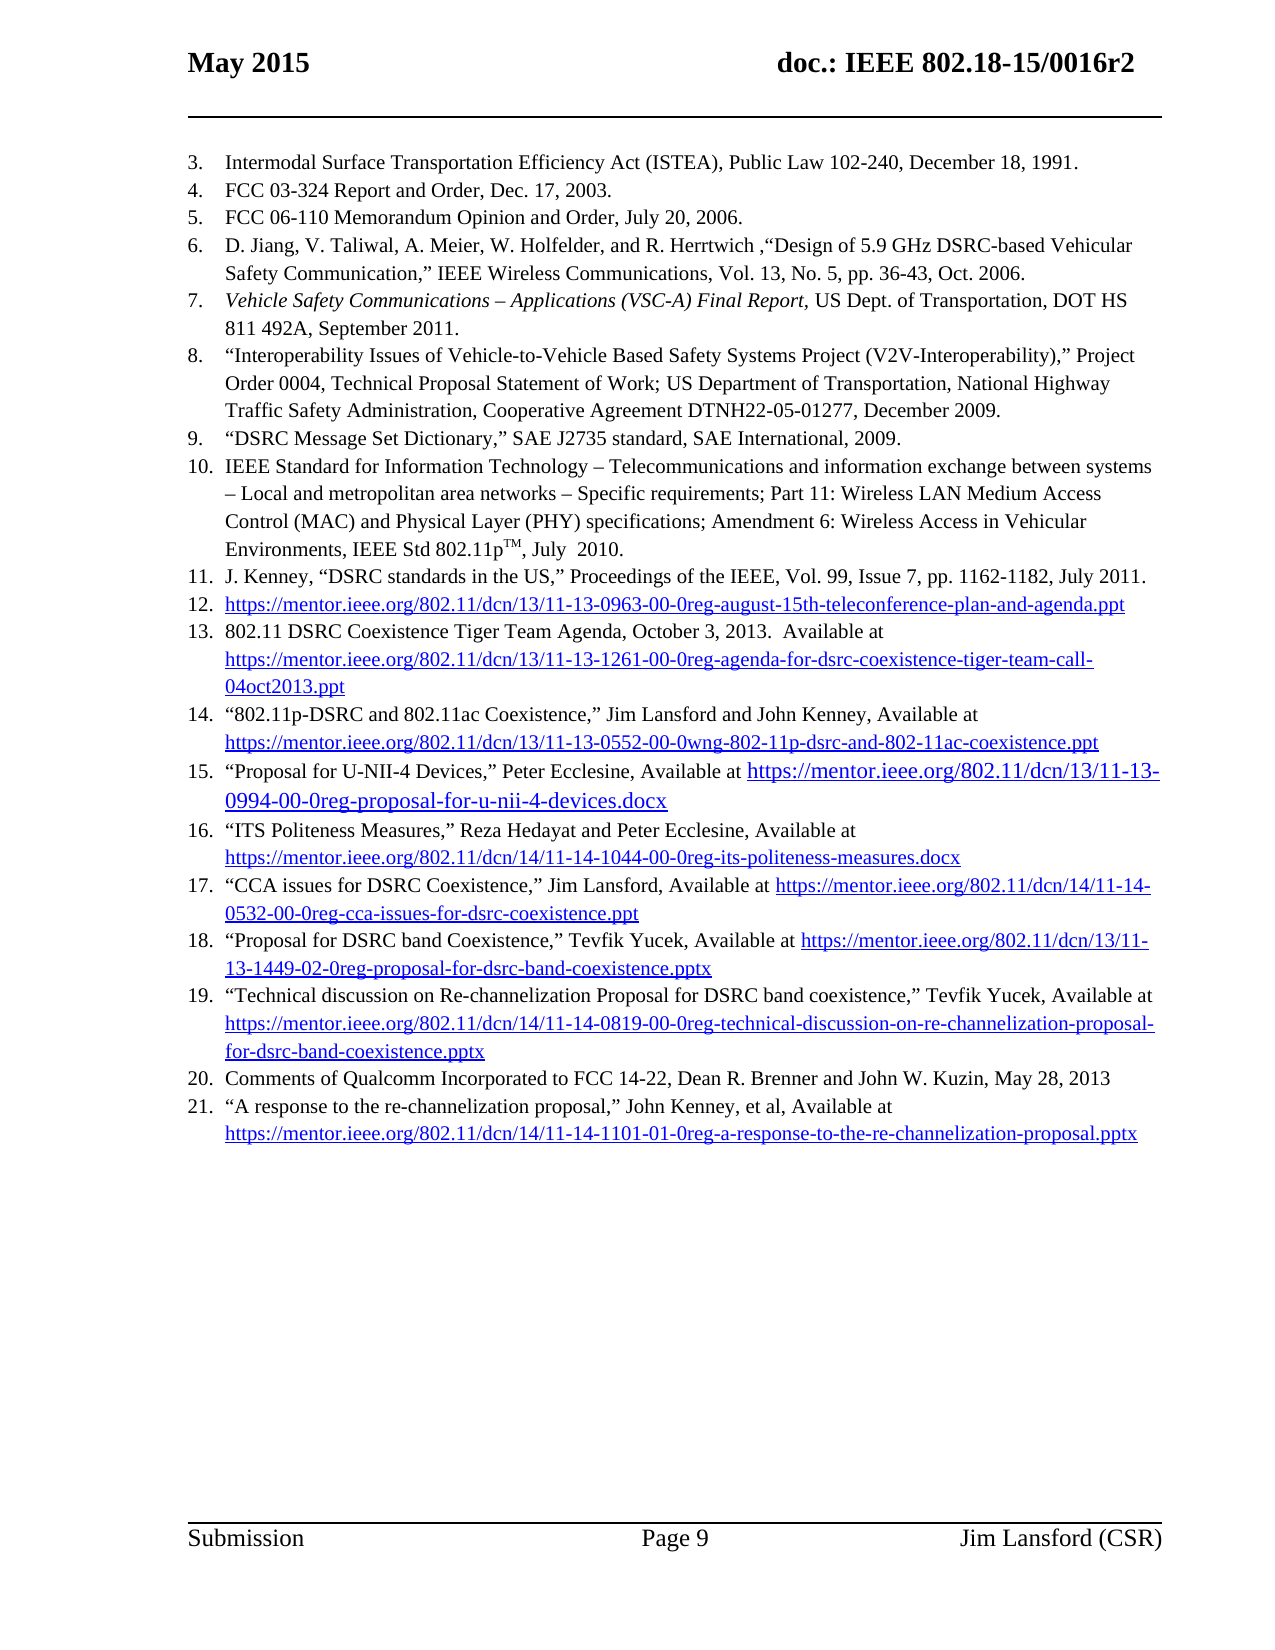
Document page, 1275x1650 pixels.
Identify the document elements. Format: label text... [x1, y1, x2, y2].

list “DSRC Message Set Dictionary,” SAE J2735 standard, SAE International, 2009. [187, 426, 1162, 450]
list Comments of Qualcomm Incorporated to FCC 14-22, Dean R. Brenner and John W. Kuzin, May 28, 2013 [187, 1066, 1162, 1090]
list “CCA issues for DSRC Coexistence,” Jim Lansford, Available at https://mentor.ieee.org/802.11/dcn/14/11-14-0532-00-0reg-cca-issues-for-dsrc-coexistence.ppt [187, 873, 1162, 924]
list “Proposal for U-NII-4 Devices,” Peter Ecclesine, Available at https://mentor.ieee.org/802.11/dcn/13/11-13-0994-00-0reg-proposal-for-u-nii-4-devices.docx [187, 757, 1162, 814]
list https://mentor.ieee.org/802.11/dcn/13/11-13-0963-00-0reg-august-15th-teleconference-plan-and-agenda.ppt [187, 592, 1162, 616]
list “A response to the re-channelization proposal,” John Kenney, et al, Available at https://mentor.ieee.org/802.11/dcn/14/11-14-1101-01-0reg-a-response-to-the-re-channelization-proposal.pptx [187, 1094, 1162, 1145]
list “Proposal for DSRC band Coexistence,” Tevfik Yucek, Available at https://mentor.ieee.org/802.11/dcn/13/11-13-1449-02-0reg-proposal-for-dsrc-band-coexistence.pptx [187, 928, 1162, 980]
list 802.11 DSRC Coexistence Tiger Team Agenda, October 3, 2013. Available at https://mentor.ieee.org/802.11/dcn/13/11-13-1261-00-0reg-agenda-for-dsrc-coexistence-tiger-team-call-04oct2013.ppt [187, 619, 1162, 698]
list “Technical discussion on Re-channelization Proposal for DSRC band coexistence,” Tevfik Yucek, Available at https://mentor.ieee.org/802.11/dcn/14/11-14-0819-00-0reg-technical-discussion-on-re-channelization-proposal-for-dsrc-band-coexistence.pptx [187, 983, 1162, 1063]
list “802.11p-DSRC and 802.11ac Coexistence,” Jim Lansford and John Kenney, Available at https://mentor.ieee.org/802.11/dcn/13/11-13-0552-00-0wng-802-11p-dsrc-and-802-11ac-coexistence.ppt [187, 702, 1162, 754]
list FCC 06-110 Memorandum Opinion and Order, July 20, 2006. [187, 205, 1162, 229]
list Vehicle Safety Communications – Applications (VSC-A) Final Report, US Dept. of Transportation, DOT HS 811 492A, September 2011. [187, 288, 1162, 340]
list D. Jiang, V. Taliwal, A. Meier, W. Holfelder, and R. Herrtwich ,“Design of 5.9 GHz DSRC-based Vehicular Safety Communication,” IEEE Wireless Communications, Vol. 13, No. 5, pp. 36-43, Oct. 2006. [187, 233, 1162, 284]
list “Interoperability Issues of Vehicle-to-Vehicle Based Safety Systems Project (V2V-Interoperability),” Project Order 0004, Technical Proposal Statement of Work; US Department of Transportation, National Highway Traffic Safety Administration, Cooperative Agreement DTNH22-05-01277, December 2009. [187, 343, 1162, 422]
list FCC 03-324 Report and Order, Dec. 17, 2003. [187, 178, 1162, 202]
list IEEE Standard for Information Technology – Telecommunications and information exchange between systems – Local and metropolitan area networks – Specific requirements; Part 11: Wireless LAN Medium Access Control (MAC) and Physical Layer (PHY) specifications; Amendment 6: Wireless Access in Vehicular Environments, IEEE Std 802.11pTM, July 2010. [187, 454, 1162, 561]
list Intermodal Surface Transportation Efficiency Act (ISTEA), Public Law 102-240, December 18, 1991. [187, 150, 1162, 174]
list J. Kenney, “DSRC standards in the US,” Proceedings of the IEEE, Vol. 99, Issue 7, pp. 1162-1182, July 2011. [187, 564, 1162, 588]
list “ITS Politeness Measures,” Reza Hedayat and Peter Ecclesine, Available at https://mentor.ieee.org/802.11/dcn/14/11-14-1044-00-0reg-its-politeness-measures.docx [187, 818, 1162, 869]
